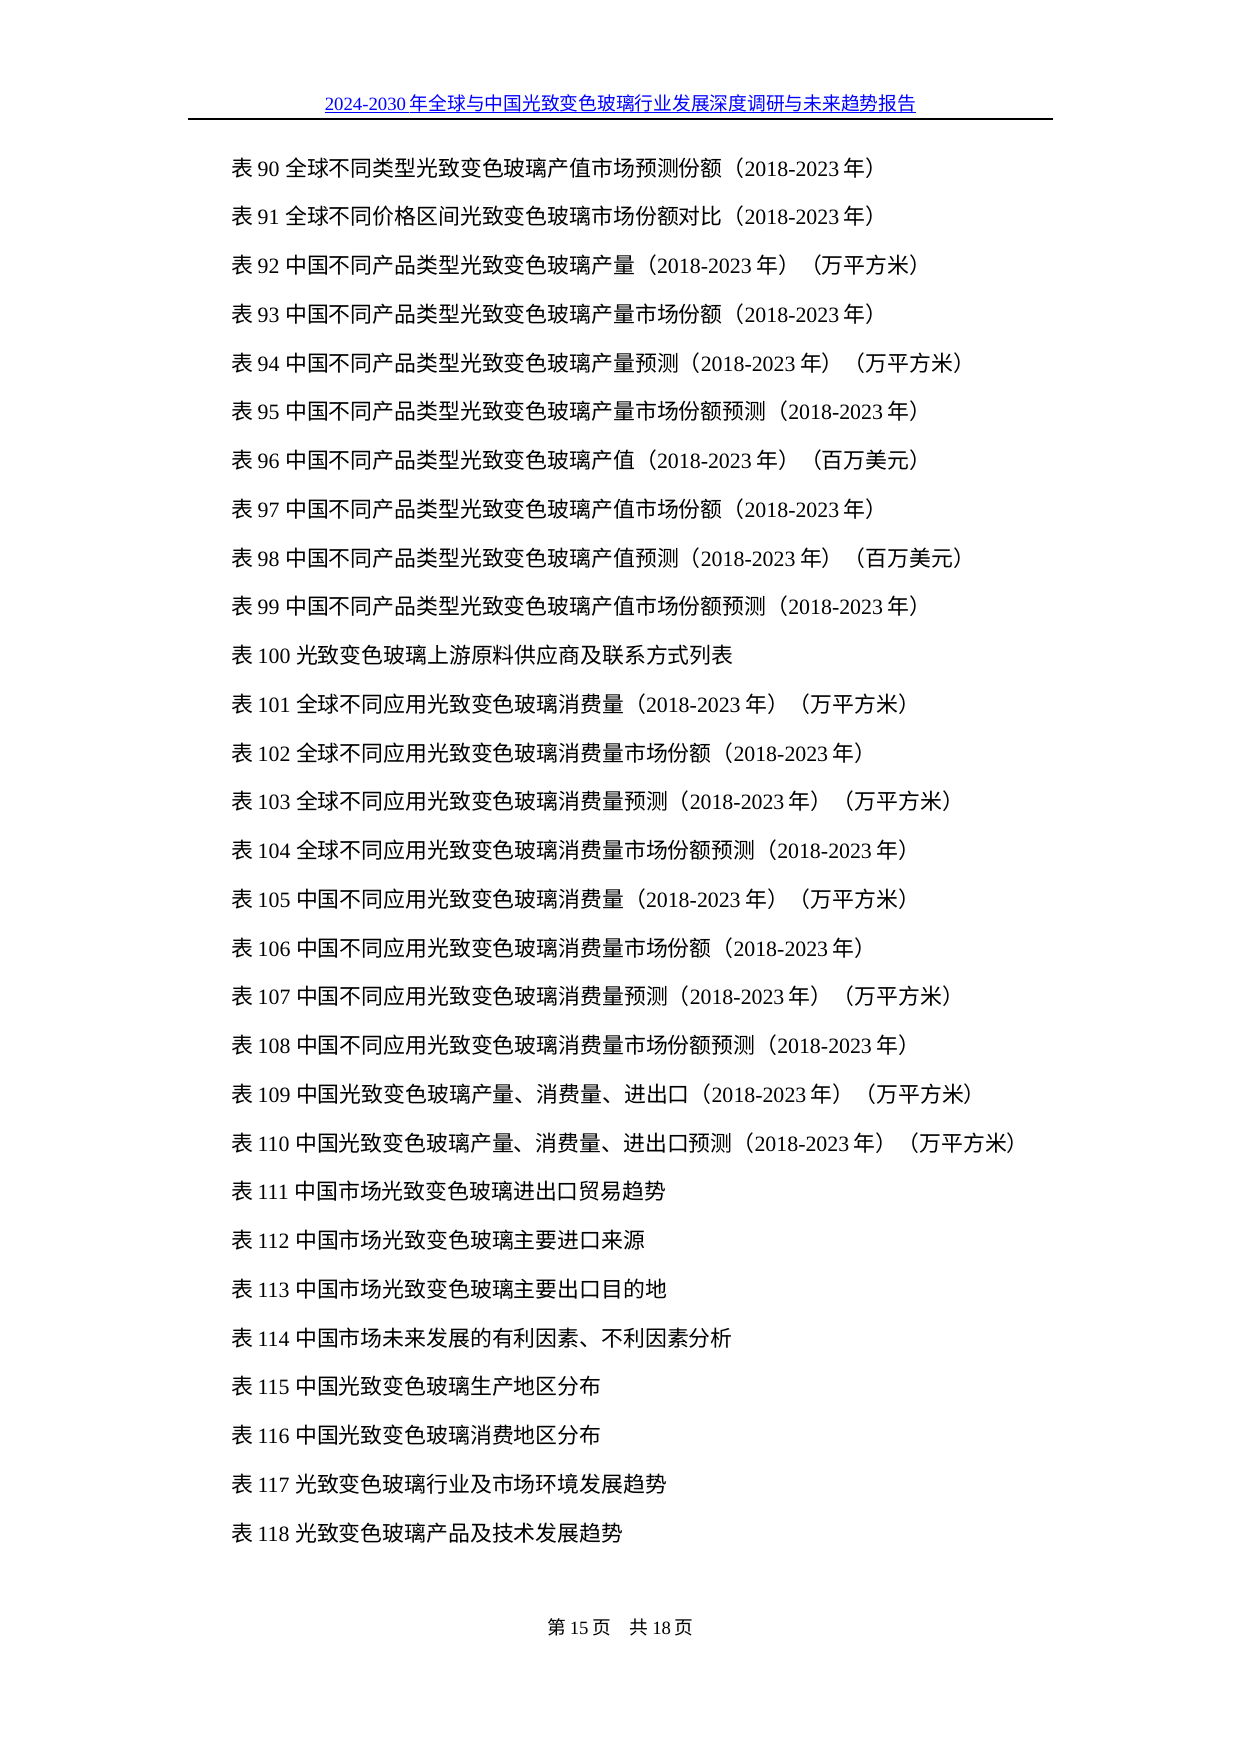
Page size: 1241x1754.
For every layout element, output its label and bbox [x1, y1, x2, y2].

text [187, 150, 1053, 1548]
